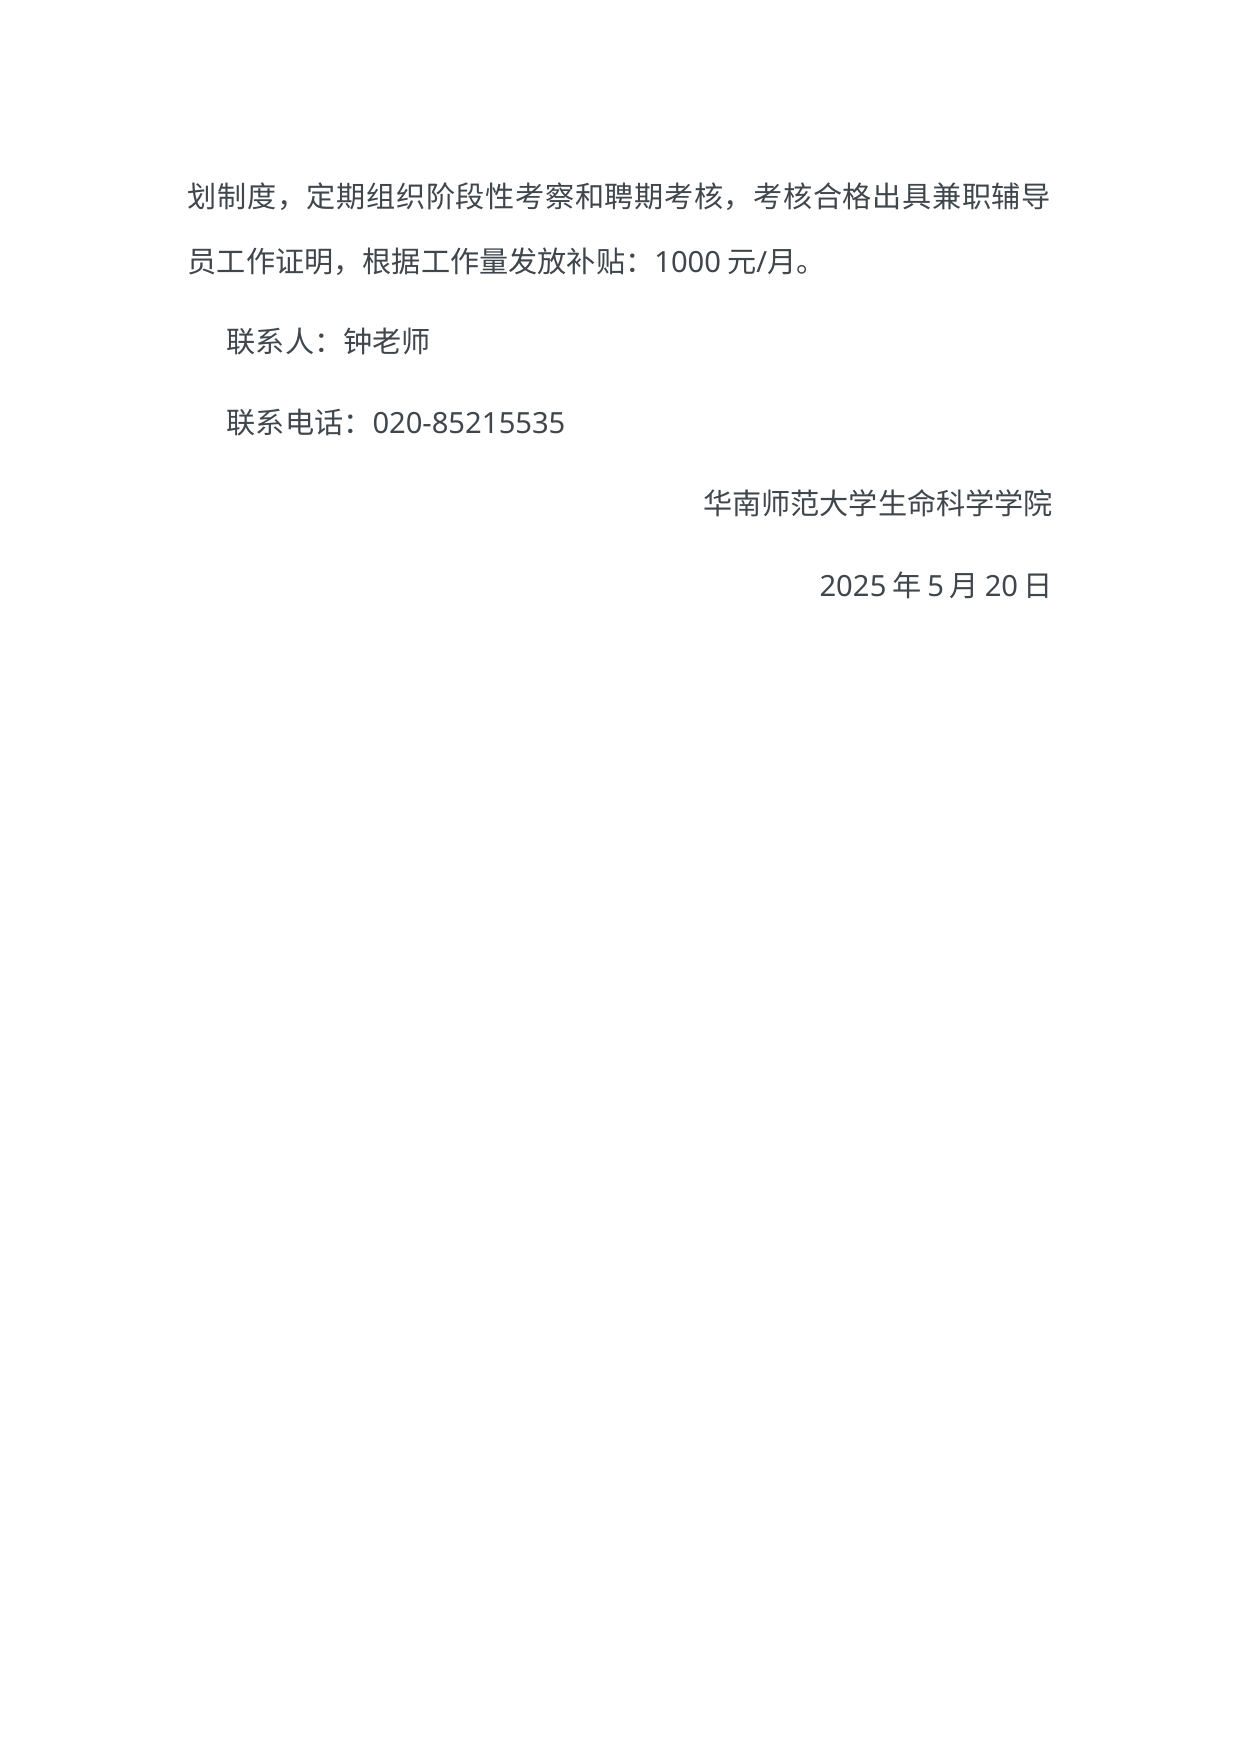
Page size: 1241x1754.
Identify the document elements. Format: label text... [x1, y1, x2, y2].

text 联系人：钟老师 [187, 308, 1053, 373]
list 2025年5月20日 [227, 551, 1053, 616]
list 华南师范大学生命科学学院 [227, 469, 1053, 534]
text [187, 162, 1053, 292]
text 联系电话：020-85215535 [187, 388, 1053, 453]
